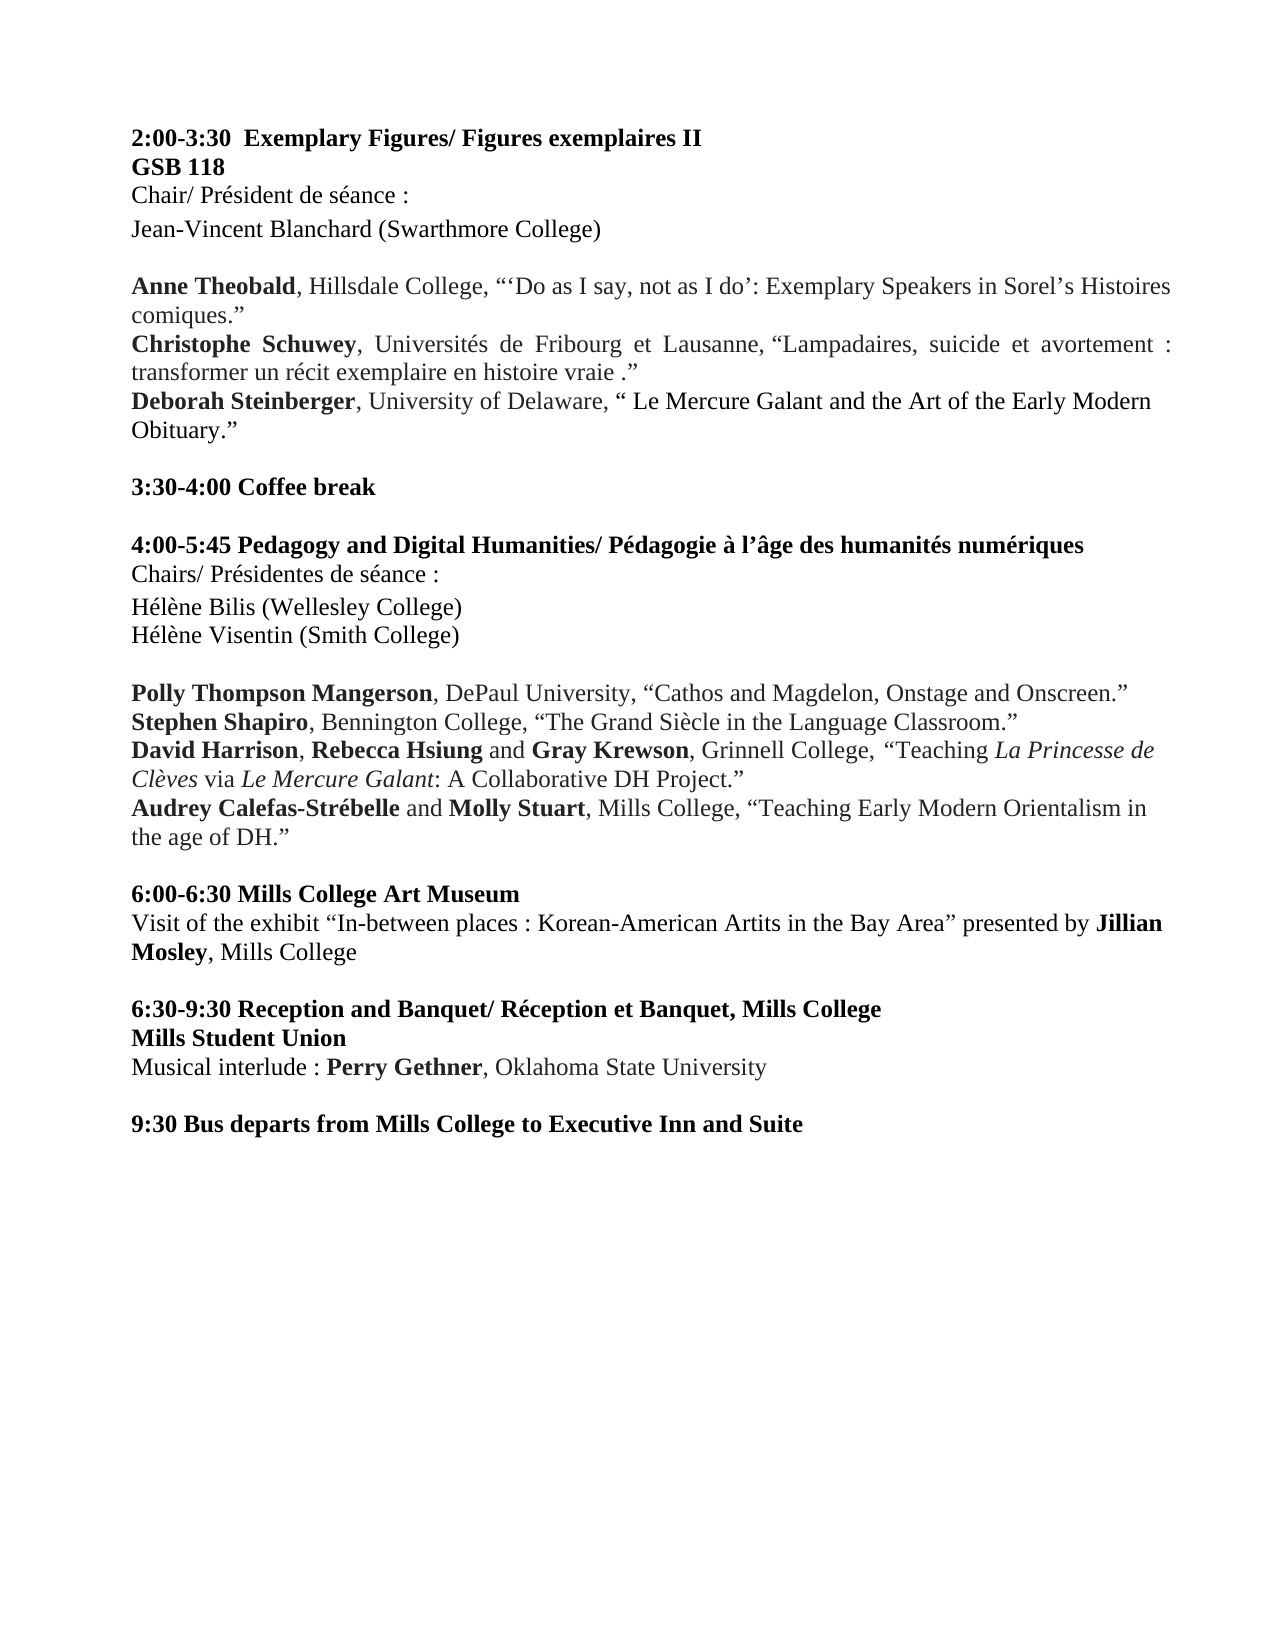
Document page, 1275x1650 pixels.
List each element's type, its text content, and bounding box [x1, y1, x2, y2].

text 3:30-4:00 Coffee break [131, 472, 1172, 501]
text Chairs/ Présidentes de séance : [131, 559, 1172, 587]
text 6:30-9:30 Reception and Banquet/ Réception et Banquet, Mills College [131, 994, 1172, 1023]
text Deborah Steinberger, University of Delaware, “ Le Mercure Galant and the Art of the Early Modern Obituary.” [237, 386, 1172, 444]
text Anne Theobald, Hillsdale College, “‘Do as I say, not as I do’: Exemplary Speakers in Sorel’s Histoires comiques.” [131, 271, 1172, 329]
text Mills Student Union [131, 1023, 1172, 1052]
text 4:00-5:45 Pedagogy and Digital Humanities/ Pédagogie à l’âge des humanités numériques [131, 530, 1172, 559]
text Hélène Bilis (Wellesley College) Hélène Visentin (Smith College) [131, 592, 1172, 649]
text Audrey Calefas-Strébelle and Molly Stuart, Mills College, “Teaching Early Modern Orientalism in the age of DH.” [289, 793, 1172, 850]
text David Harrison, Rebecca Hsiung and Gray Krewson, Grinnell College, “Teaching La Princesse de Clèves via Le Mercure Galant: A Collaborative DH Project.” [744, 735, 1172, 793]
text Jean-Vincent Blanchard (Swarthmore College) [131, 214, 1172, 242]
text 2:00-3:30 Exemplary Figures/ Figures exemplaires II [131, 123, 1172, 152]
text Musical interlude : Perry Gethner, Oklahoma State University [131, 1052, 1172, 1080]
text Chair/ Président de séance : [131, 181, 1172, 209]
text GSB 118 [131, 152, 1172, 181]
text Christophe Schuwey, Universités de Fribourg et Lausanne, “Lampadaires, suicide et avortement : transformer un récit exemplaire en histoire vraie .” [131, 329, 1172, 386]
text Polly Thompson Mangerson, DePaul University, “Cathos and Magdelon, Onstage and Onscreen.” [131, 678, 1172, 707]
text Visit of the exhibit “In-between places : Korean-American Artits in the Bay Area” presented by Jillian Mosley, Mills College [131, 908, 1172, 965]
text Stephen Shapiro, Bennington College, “The Grand Siècle in the Language Classroom.” [131, 707, 1172, 735]
text 9:30 Bus departs from Mills College to Executive Inn and Suite [131, 1109, 1172, 1138]
text 6:00-6:30 Mills College Art Museum [131, 879, 1172, 908]
